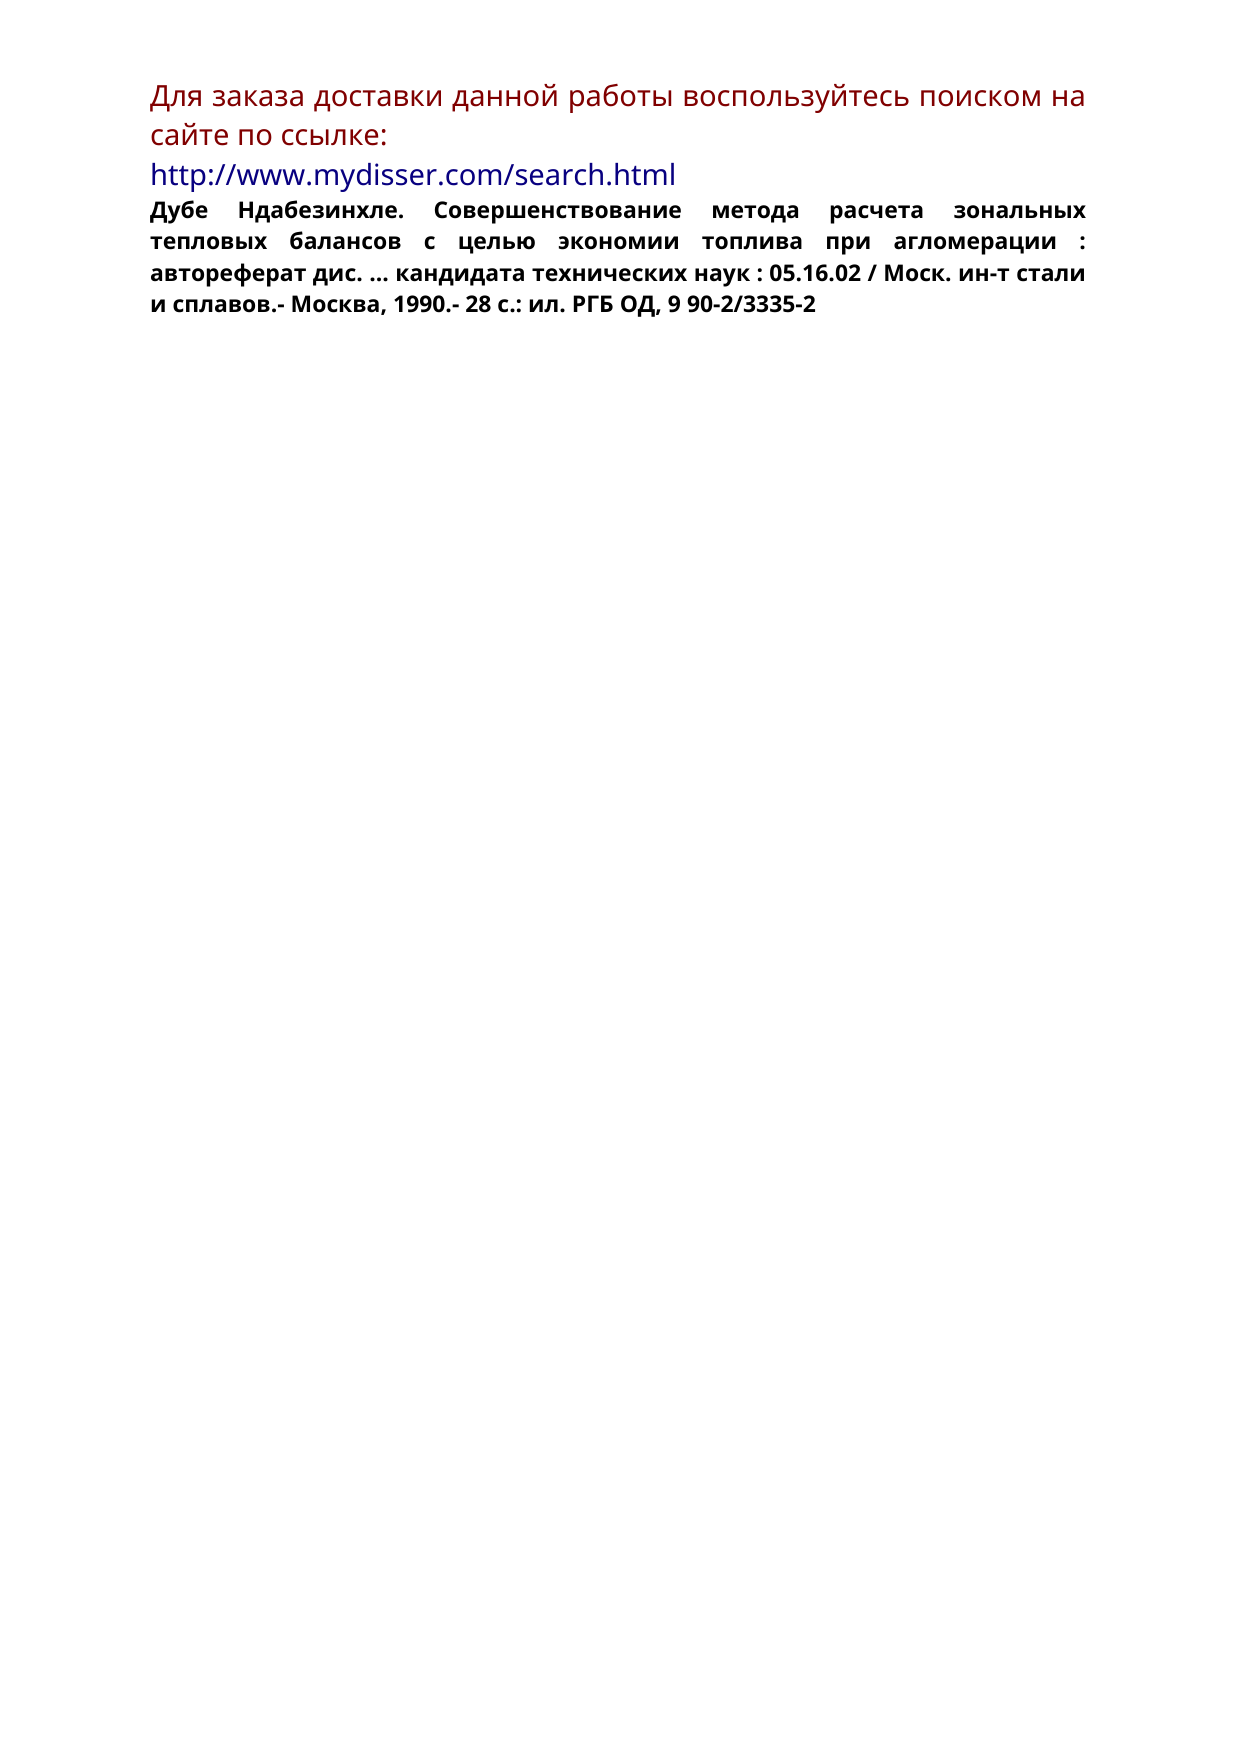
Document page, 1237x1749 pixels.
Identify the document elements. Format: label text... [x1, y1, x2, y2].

text Дубе Ндабезинхле. Совершенствование метода расчета зональных тепловых балансов с целью экономии топлива при агломерации : автореферат дис. ... кандидата технических наук : 05.16.02 / Моск. ин-т стали и сплавов.- Москва, 1990.- 28 с.: ил. РГБ ОД, 9 90-2/3335-2 [150, 194, 1086, 319]
